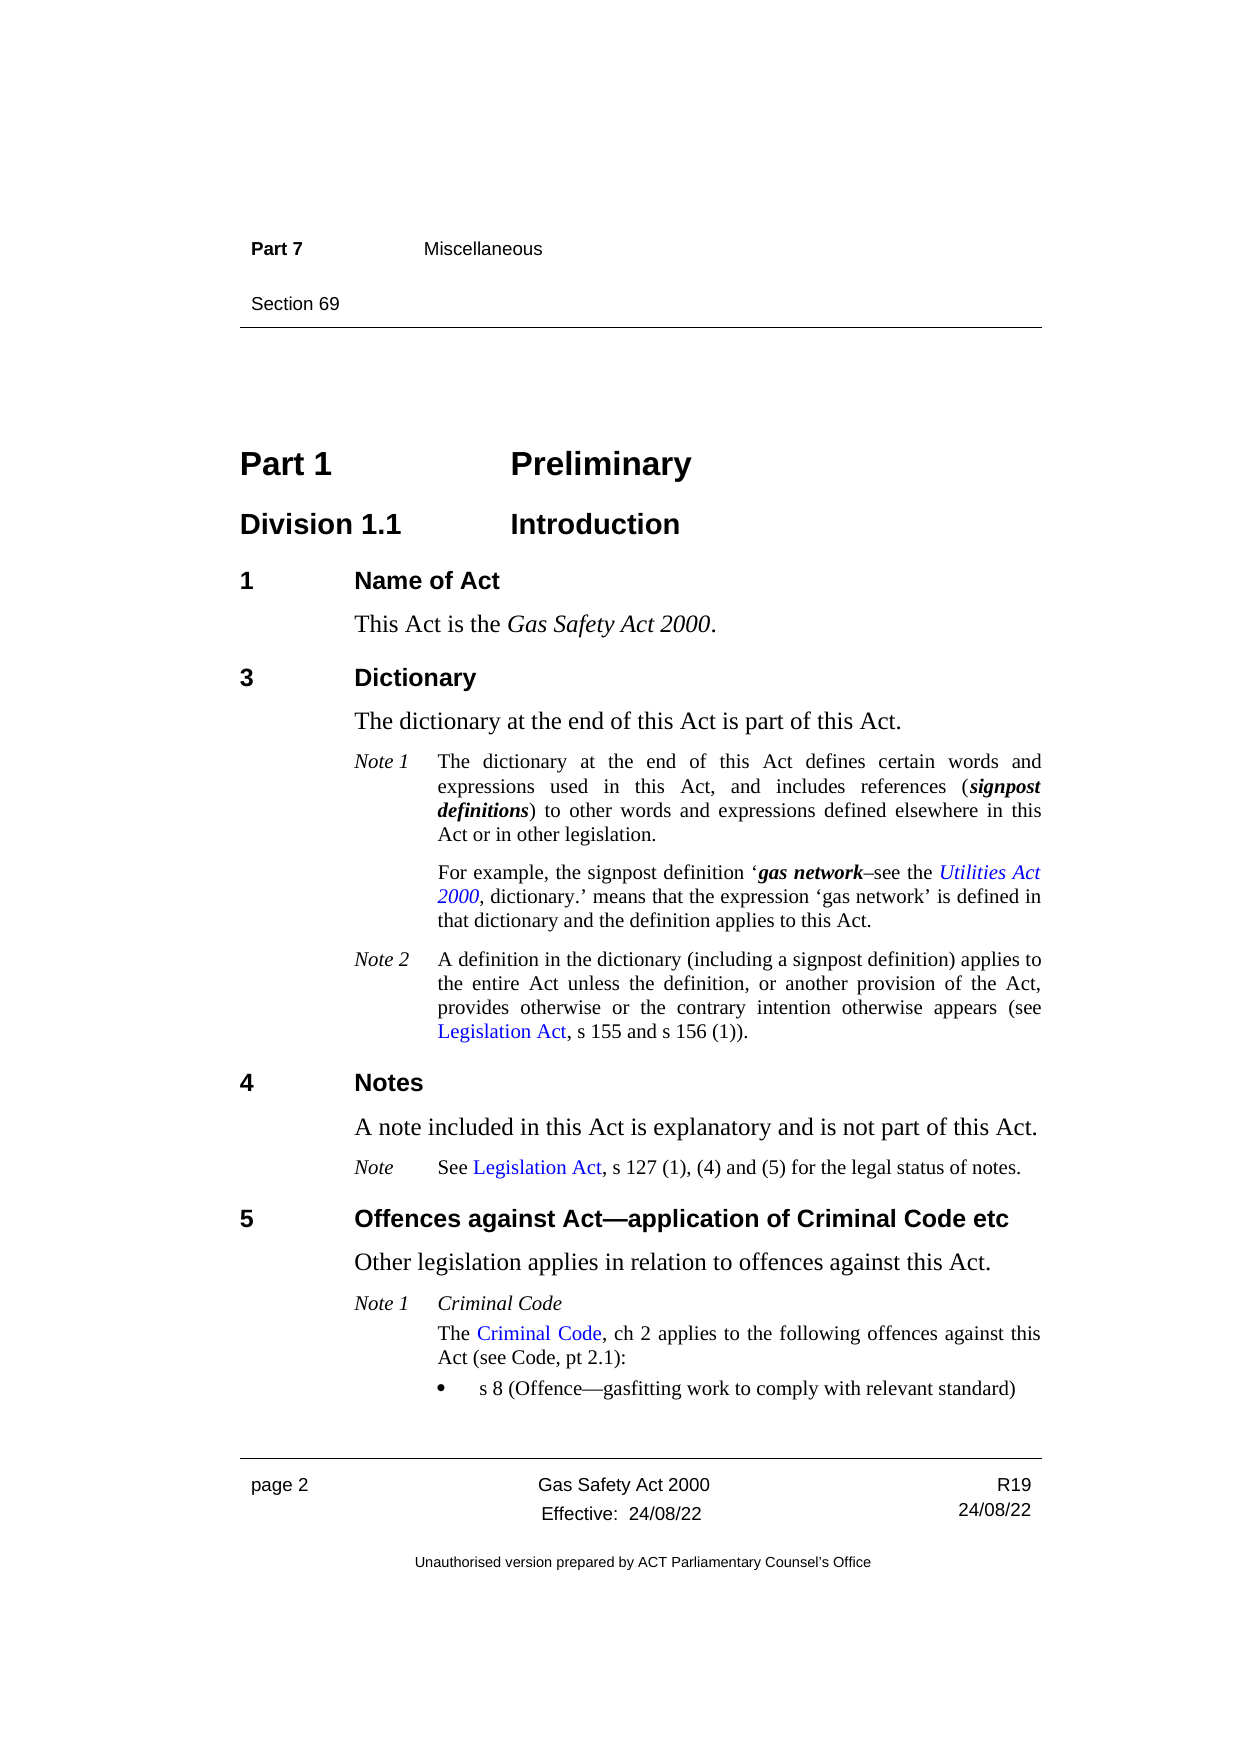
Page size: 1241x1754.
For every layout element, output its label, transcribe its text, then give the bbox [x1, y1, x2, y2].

text 5 Offences against Act—application of Criminal Code etc [239, 1204, 1042, 1233]
text For example, the signpost definition ‘gas network–see the Utilities Act 2000, dictionary.’ means that the expression ‘gas network’ is defined in that dictionary and the definition applies to this Act. [431, 860, 1042, 932]
text 3 Dictionary [239, 663, 1042, 692]
text Note 1 The dictionary at the end of this Act defines certain words and expressions used in this Act, and includes references (signpost definitions) to other words and expressions defined elsewhere in this Act or in other legislation. [354, 749, 1042, 846]
text Note 2 A definition in the dictionary (including a signpost definition) applies to the entire Act unless the definition, or another provision of the Act, provides otherwise or the contrary intention otherwise appears (see Legislation Act, s 155 and s 156 (1)). [354, 947, 1042, 1043]
text Other legislation applies in relation to offences against this Act. [354, 1247, 1042, 1276]
text A note included in this Act is explanatory and is not part of this Act. [354, 1112, 1042, 1140]
text The dictionary at the end of this Act is part of this Act. [354, 706, 1042, 735]
text The Criminal Code, ch 2 applies to the following offences against this Act (see Code, pt 2.1): [437, 1321, 1042, 1369]
text 1 Name of Act [239, 566, 1042, 594]
text This Act is the Gas Safety Act 2000. [354, 609, 1042, 638]
text  s 8 (Offence—gasfitting work to comply with relevant standard) [437, 1375, 1042, 1399]
text Part 1 Preliminary [239, 444, 1042, 482]
text Division 1.1 Introduction [239, 507, 1042, 541]
text Note See Legislation Act, s 127 (1), (4) and (5) for the legal status of notes. [354, 1155, 1042, 1179]
text 4 Notes [239, 1068, 1042, 1097]
text Note 1 Criminal Code [354, 1291, 1042, 1315]
